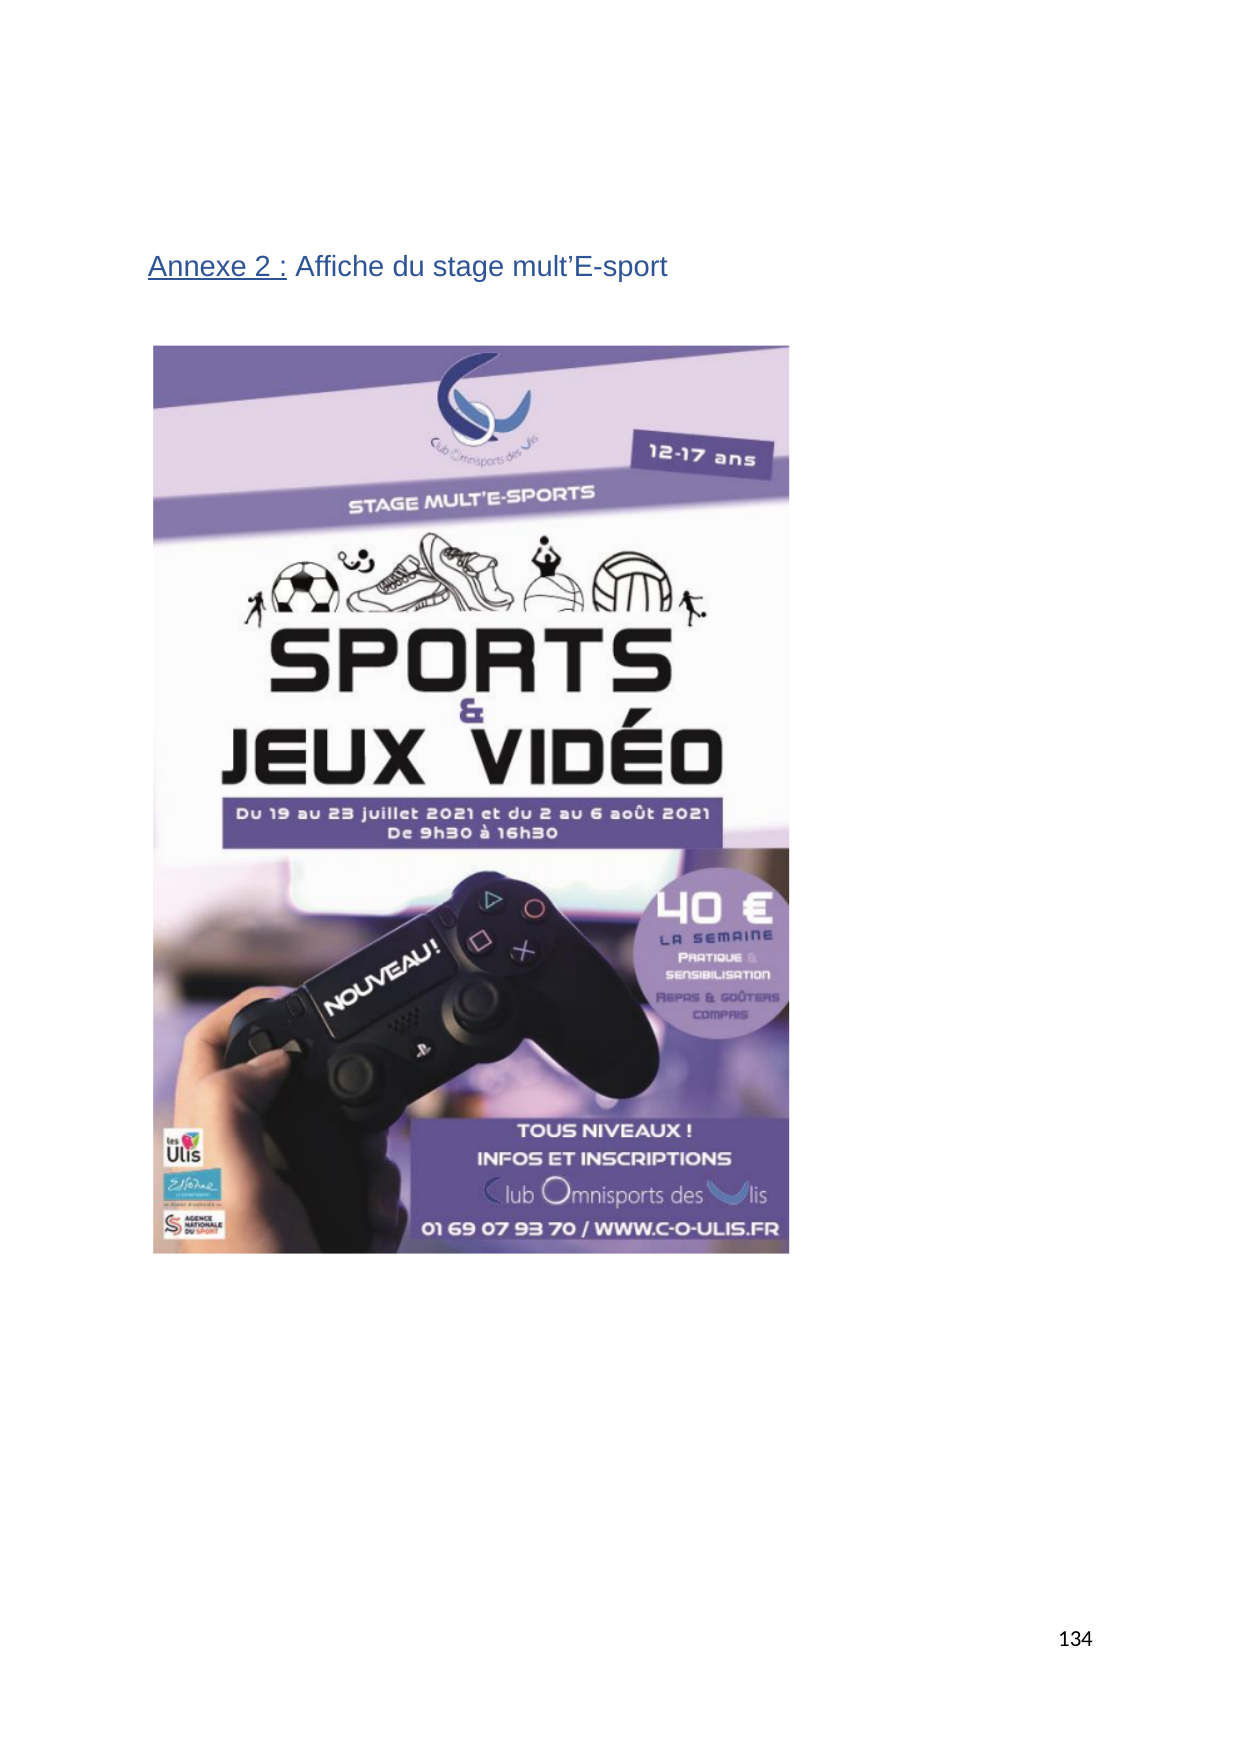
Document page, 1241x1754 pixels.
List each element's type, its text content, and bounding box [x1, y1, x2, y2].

text Annexe 2 : Affiche du stage mult’E-sport [148, 249, 1093, 283]
picture [147, 333, 798, 1265]
